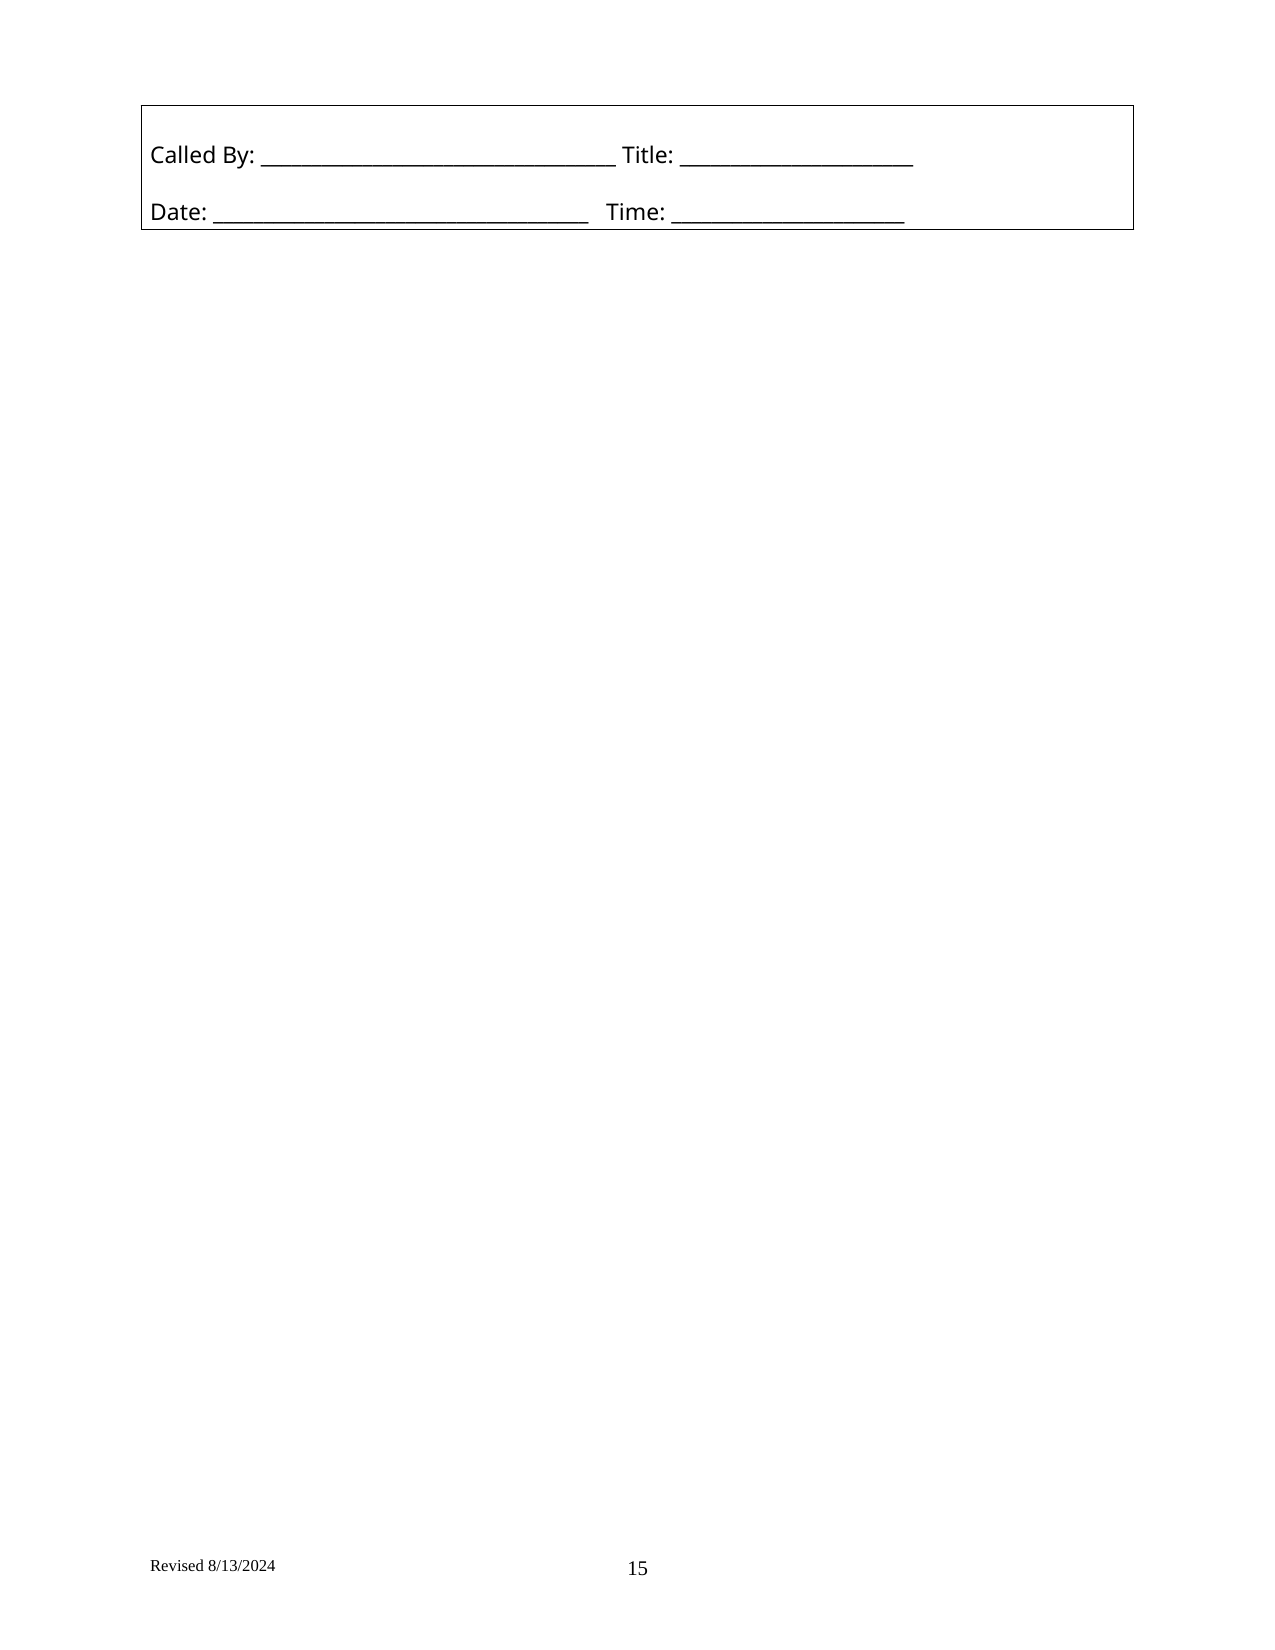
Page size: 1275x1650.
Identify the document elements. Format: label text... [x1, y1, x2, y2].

text Called By: ___________________________________ Title: _______________________ [150, 139, 1125, 171]
text Date: _____________________________________ Time: _______________________ [142, 192, 1133, 229]
